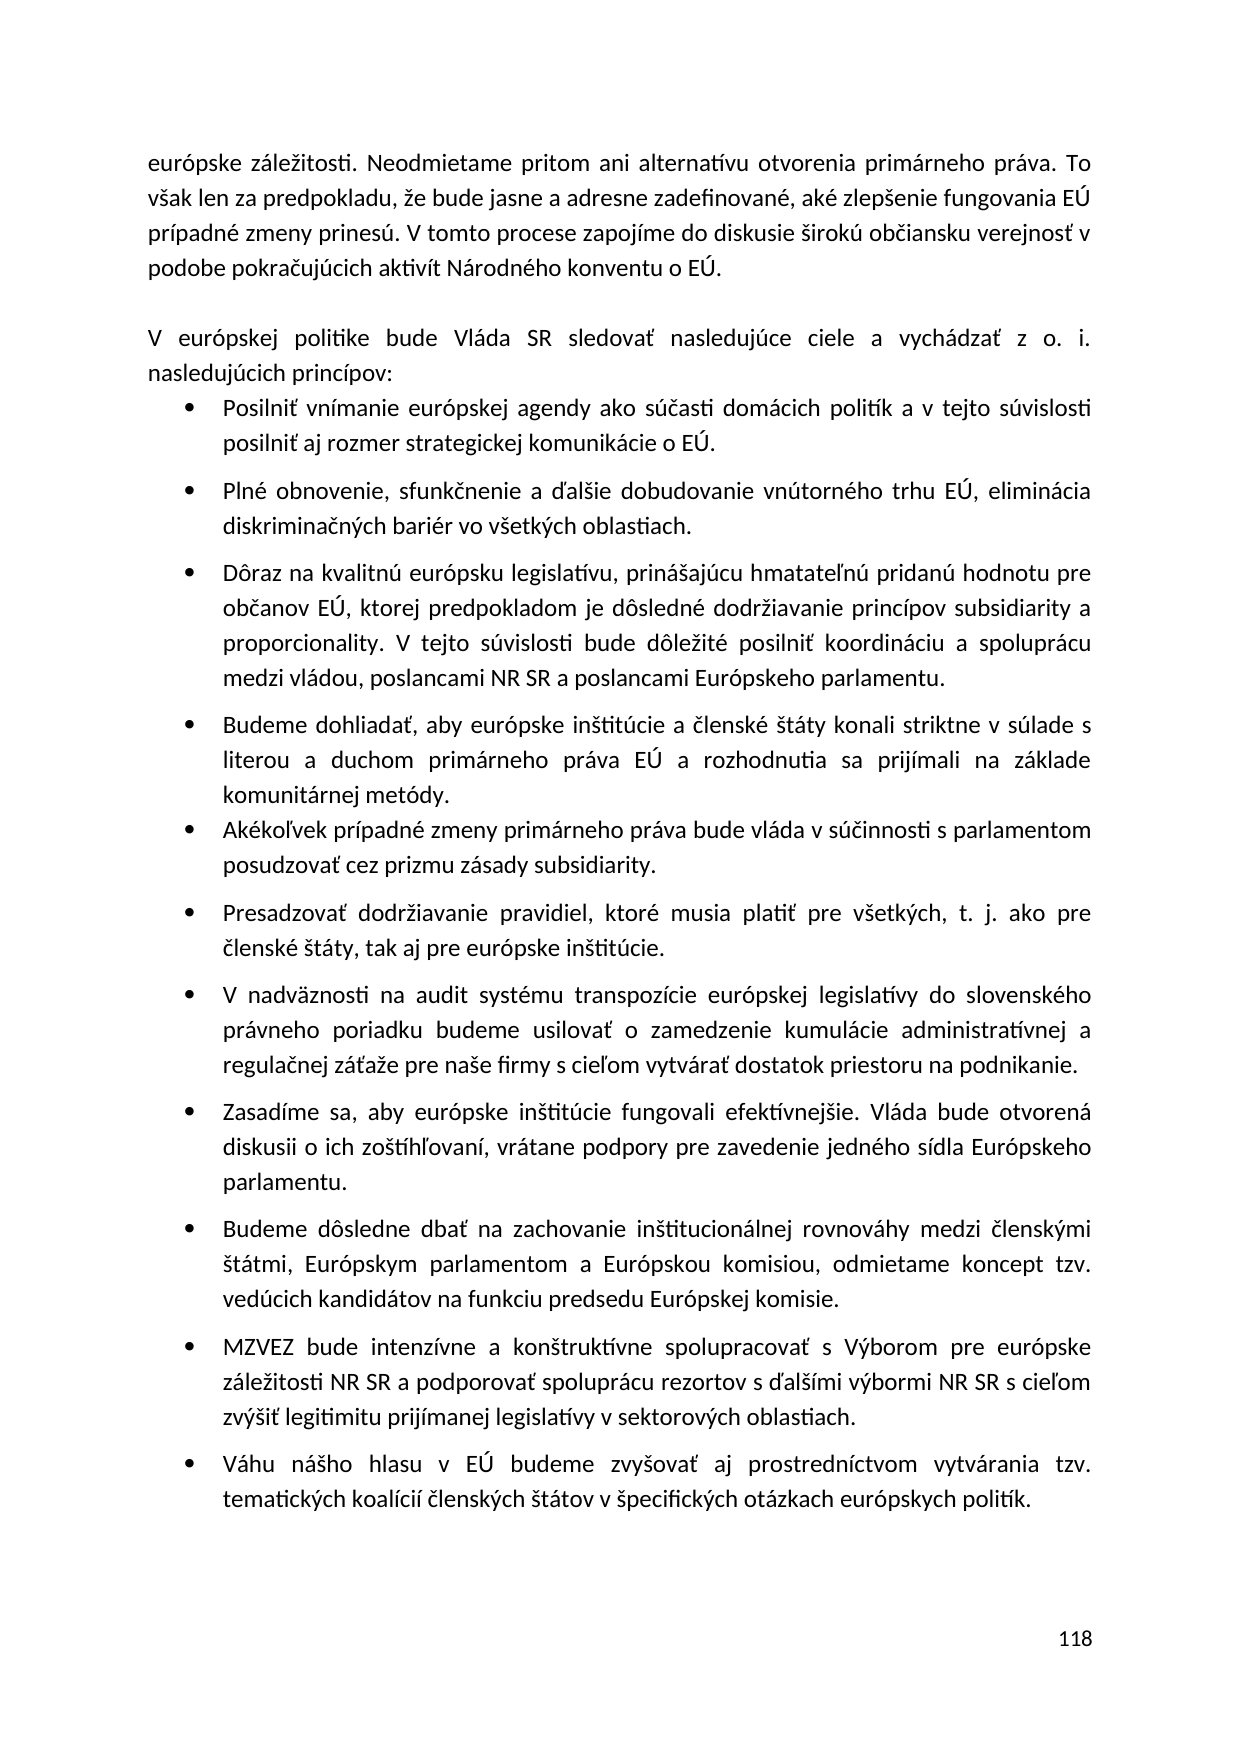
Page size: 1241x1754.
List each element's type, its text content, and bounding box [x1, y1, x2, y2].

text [148, 148, 1093, 283]
list Dôraz na kvalitnú európsku legislatívu, prinášajúcu hmatateľnú pridanú hodnotu pre občanov EÚ, ktorej predpokladom je dôsledné dodržiavanie princípov subsidiarity a proporcionality. V tejto súvislosti bude dôležité posilniť koordináciu a spoluprácu medzi vládou, poslancami NR SR a poslancami Európskeho parlamentu. [185, 557, 1093, 693]
list Posilniť vnímanie európskej agendy ako súčasti domácich politík a v tejto súvislosti posilniť aj rozmer strategickej komunikácie o EÚ. [185, 393, 1093, 458]
list Plné obnovenie, sfunkčnenie a ďalšie dobudovanie vnútorného trhu EÚ, eliminácia diskriminačných bariér vo všetkých oblastiach. [185, 475, 1093, 540]
list V nadväznosti na audit systému transpozície európskej legislatívy do slovenského právneho poriadku budeme usilovať o zamedzenie kumulácie administratívnej a regulačnej záťaže pre naše firmy s cieľom vytvárať dostatok priestoru na podnikanie. [185, 979, 1093, 1079]
list Akékoľvek prípadné zmeny primárneho práva bude vláda v súčinnosti s parlamentom posudzovať cez prizmu zásady subsidiarity. [185, 814, 1093, 880]
list Presadzovať dodržiavanie pravidiel, ktoré musia platiť pre všetkých, t. j. ako pre členské štáty, tak aj pre európske inštitúcie. [185, 897, 1093, 962]
text V európskej politike bude Vláda SR sledovať nasledujúce ciele a vychádzať z o. i. nasledujúcich princípov: [148, 323, 1093, 388]
list Váhu nášho hlasu v EÚ budeme zvyšovať aj prostredníctvom vytvárania tzv. tematických koalícií členských štátov v špecifických otázkach európskych politík. [185, 1448, 1093, 1514]
list MZVEZ bude intenzívne a konštruktívne spolupracovať s Výborom pre európske záležitosti NR SR a podporovať spoluprácu rezortov s ďalšími výbormi NR SR s cieľom zvýšiť legitimitu prijímanej legislatívy v sektorových oblastiach. [185, 1331, 1093, 1431]
list Budeme dôsledne dbať na zachovanie inštitucionálnej rovnováhy medzi členskými štátmi, Európskym parlamentom a Európskou komisiou, odmietame koncept tzv. vedúcich kandidátov na funkciu predsedu Európskej komisie. [185, 1214, 1093, 1314]
list Zasadíme sa, aby európske inštitúcie fungovali efektívnejšie. Vláda bude otvorená diskusii o ich zoštíhľovaní, vrátane podpory pre zavedenie jedného sídla Európskeho parlamentu. [185, 1096, 1093, 1197]
list Budeme dohliadať, aby európske inštitúcie a členské štáty konali striktne v súlade s literou a duchom primárneho práva EÚ a rozhodnutia sa prijímali na základe komunitárnej metódy. [185, 709, 1093, 810]
